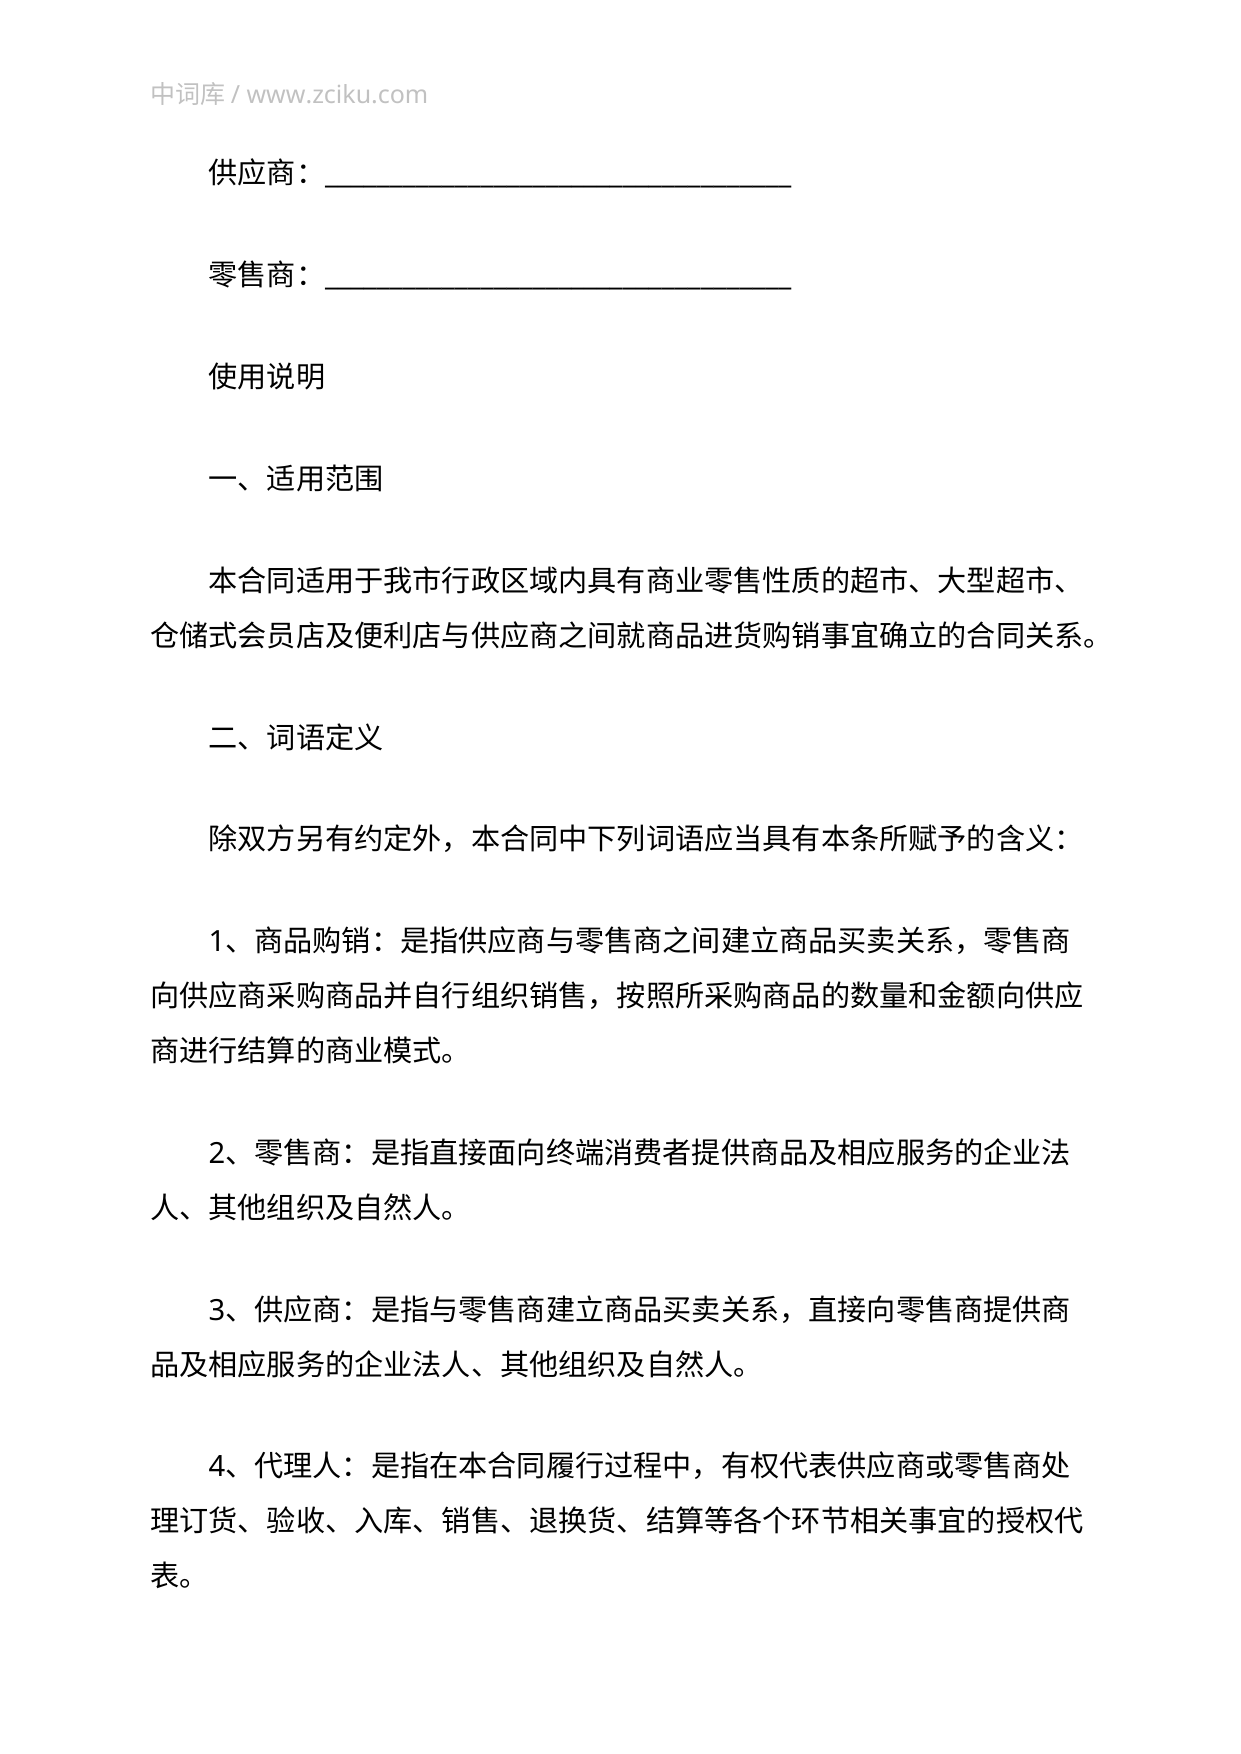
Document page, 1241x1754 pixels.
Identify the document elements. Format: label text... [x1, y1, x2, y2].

text 3、供应商：是指与零售商建立商品买卖关系，直接向零售商提供商品及相应服务的企业法人、其他组织及自然人。 [150, 1286, 1090, 1383]
text 除双方另有约定外，本合同中下列词语应当具有本条所赋予的含义： [150, 816, 1090, 858]
text 本合同适用于我市行政区域内具有商业零售性质的超市、大型超市、仓储式会员店及便利店与供应商之间就商品进货购销事宜确立的合同关系。 [150, 557, 1090, 655]
text 零售商：____________________________________ [150, 252, 1090, 294]
text 二、词语定义 [150, 714, 1090, 756]
text 使用说明 [150, 354, 1090, 396]
text 1、商品购销：是指供应商与零售商之间建立商品买卖关系，零售商向供应商采购商品并自行组织销售，按照所采购商品的数量和金额向供应商进行结算的商业模式。 [150, 918, 1090, 1070]
text 供应商：____________________________________ [150, 150, 1090, 192]
text 2、零售商：是指直接面向终端消费者提供商品及相应服务的企业法人、其他组织及自然人。 [150, 1129, 1090, 1227]
text 一、适用范围 [150, 456, 1090, 498]
text 4、代理人：是指在本合同履行过程中，有权代表供应商或零售商处理订货、验收、入库、销售、退换货、结算等各个环节相关事宜的授权代表。 [150, 1443, 1090, 1595]
